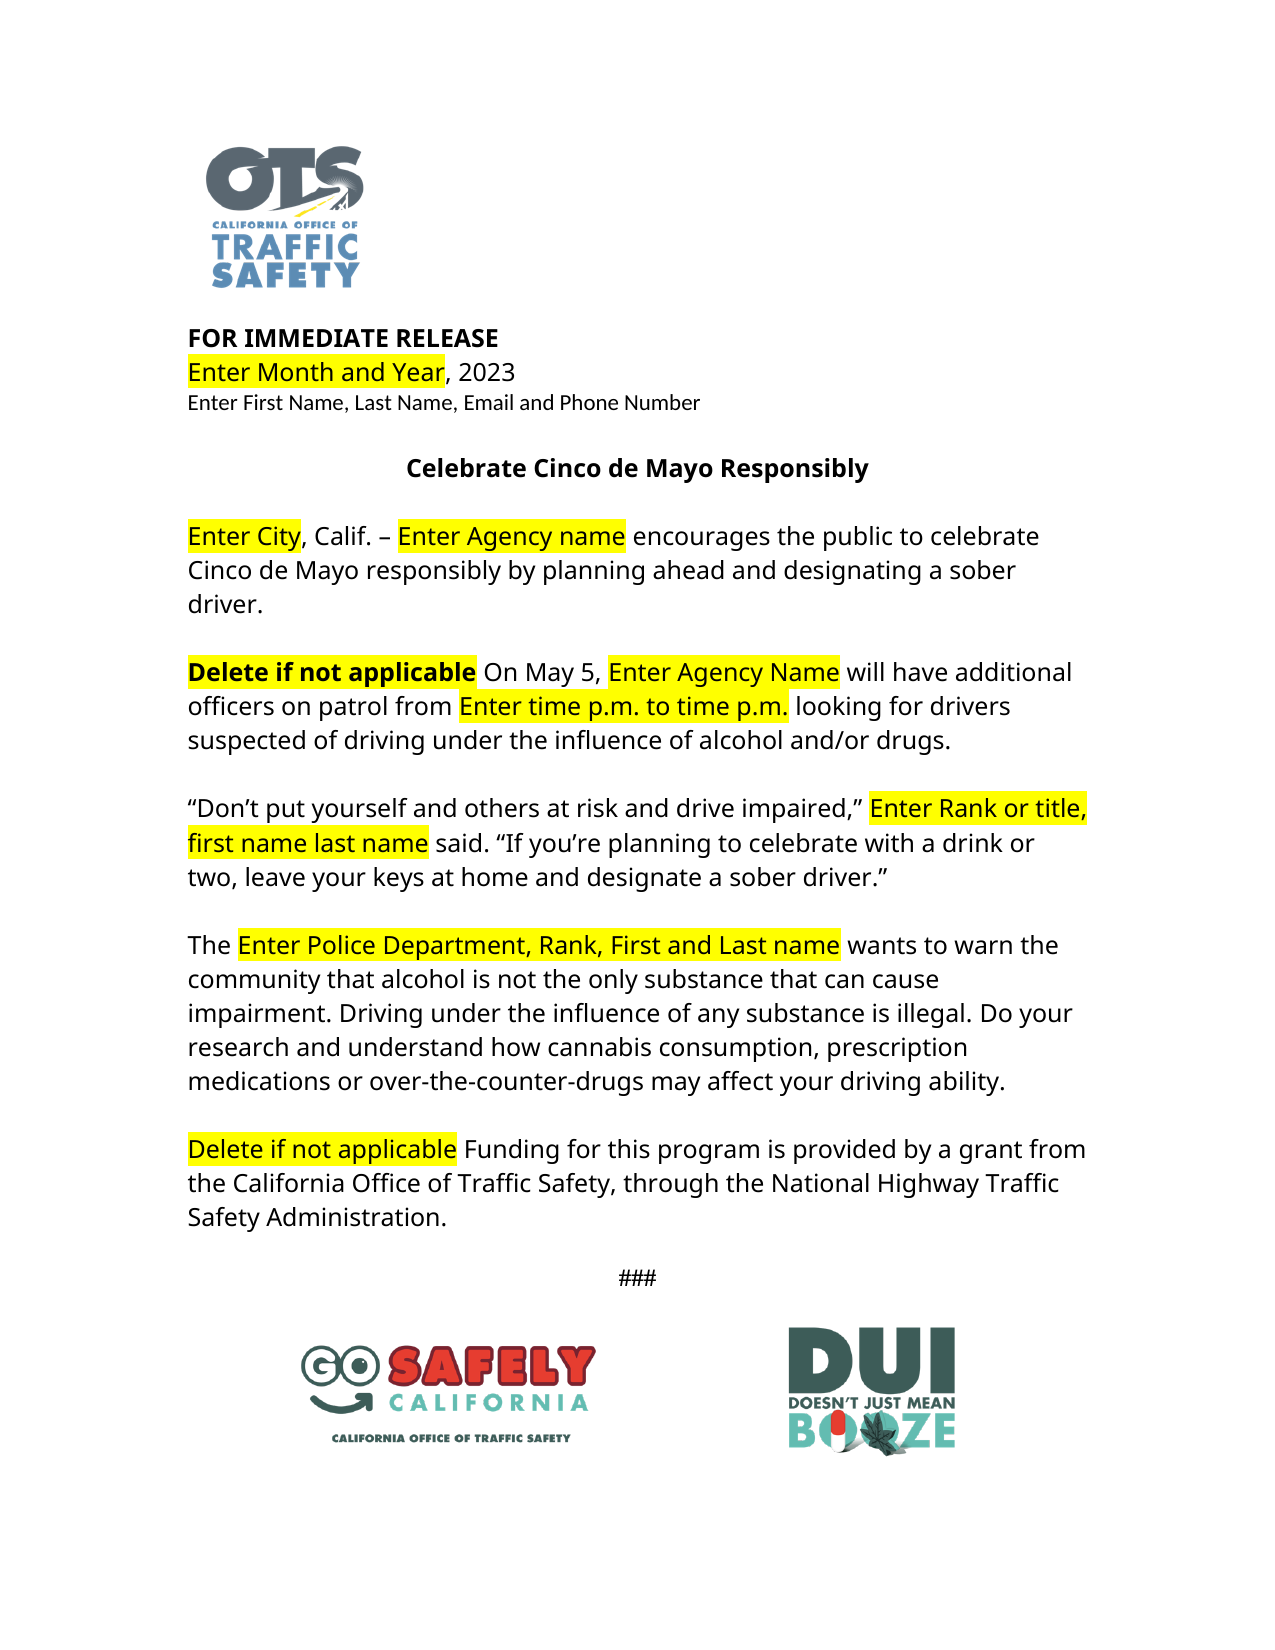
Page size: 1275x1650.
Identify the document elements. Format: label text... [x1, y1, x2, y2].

picture [765, 1305, 979, 1476]
text FOR IMMEDIATE RELEASE [187, 320, 1087, 354]
text Funding for this program is provided by a grant from the California Office of Traffic Safety, through the National Highway Traffic Safety Administration. [187, 1132, 1087, 1234]
text , Calif. – encourages the public to celebrate Cinco de Mayo responsibly by planning ahead and designating a sober driver. [187, 519, 1087, 621]
text Celebrate Cinco de Mayo Responsibly [187, 451, 1087, 484]
text The wants to warn the community that alcohol is not the only substance that can cause impairment. Driving under the influence of any substance is illegal. Do your research and understand how cannabis consumption, prescription medications or over-the-counter-drugs may affect your driving ability. [187, 927, 1087, 1098]
text , 2023 [445, 354, 1087, 388]
picture [268, 1312, 632, 1468]
text ### [187, 1263, 1087, 1291]
text On May 5, will have additional officers on patrol from looking for drivers suspected of driving under the influence of alcohol and/or drugs. [187, 655, 1087, 757]
picture [190, 142, 380, 297]
text “Don’t put yourself and others at risk and drive impaired,” said. “If you’re planning to celebrate with a drink or two, leave your keys at home and designate a sober driver.” [187, 791, 1087, 893]
